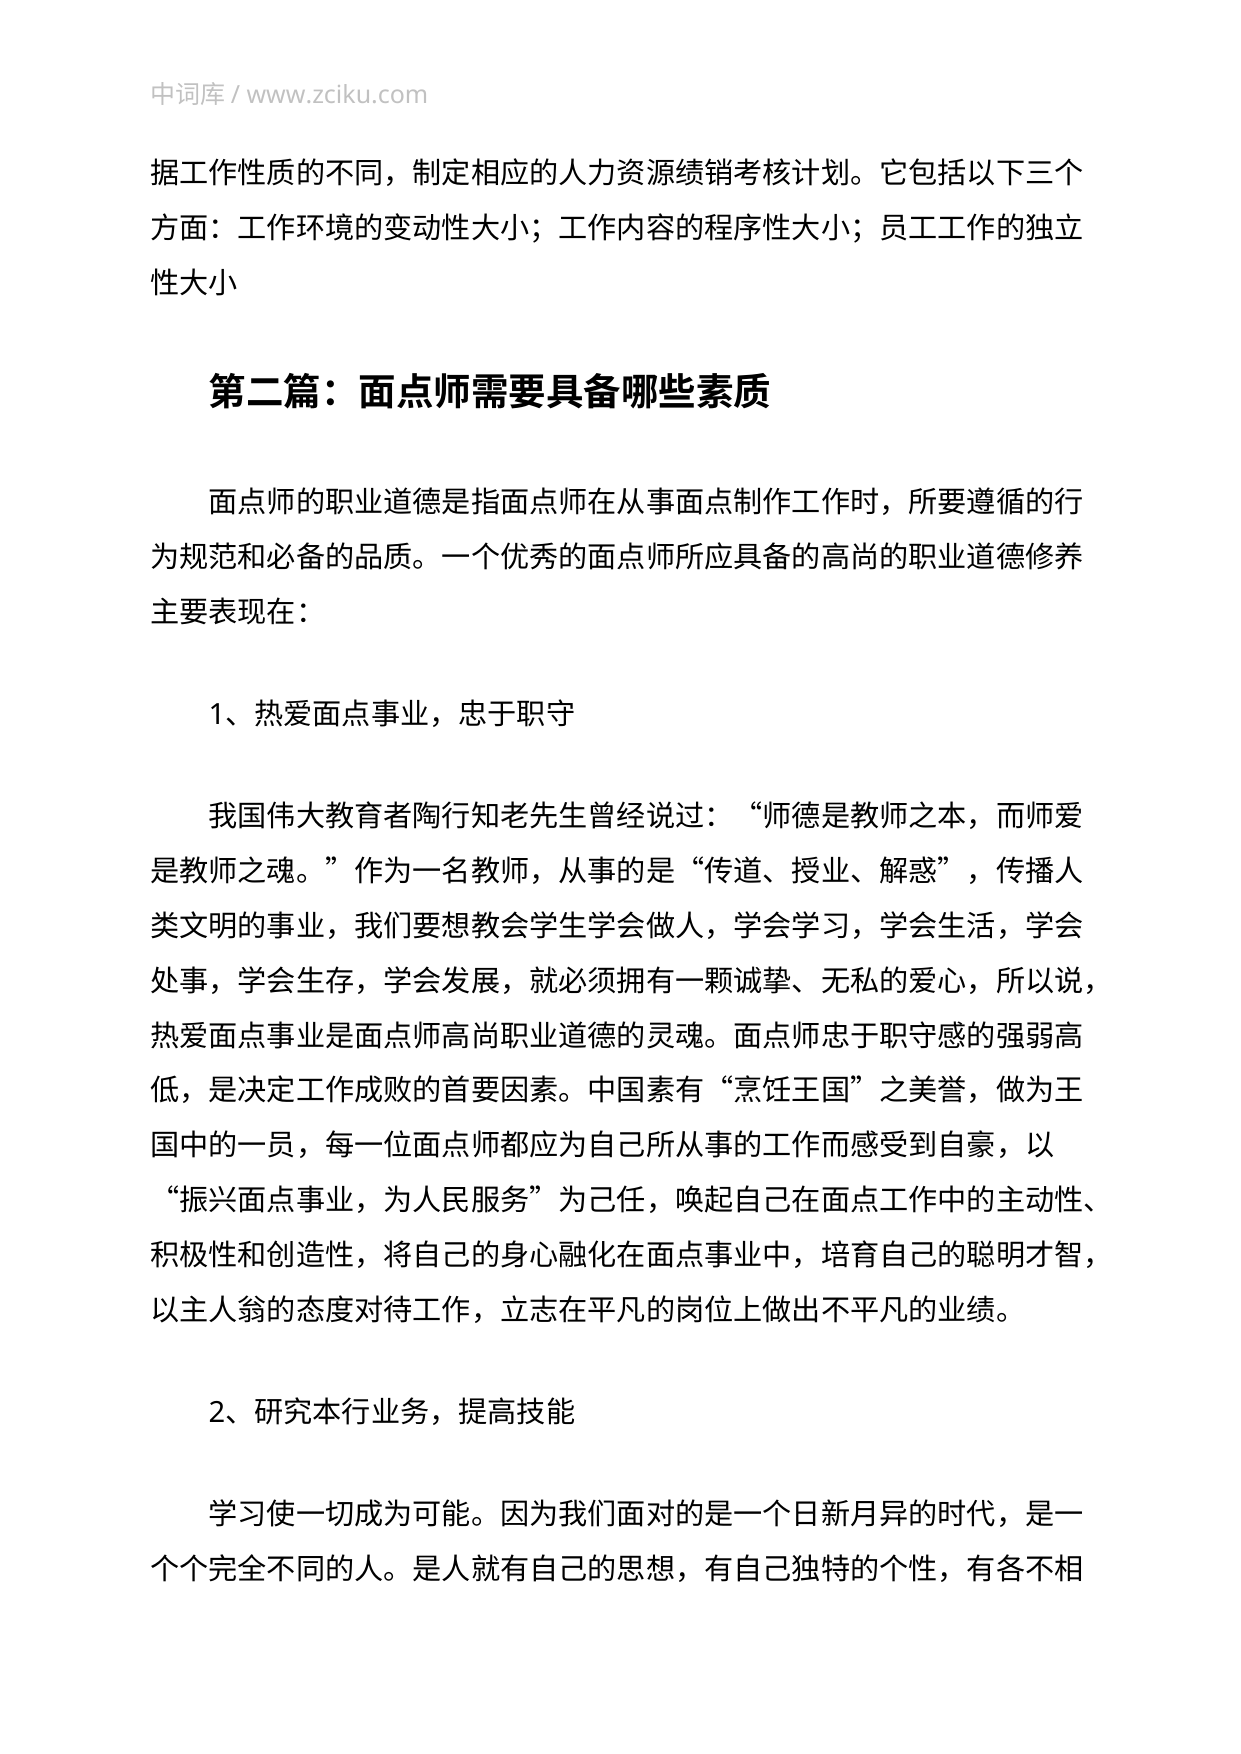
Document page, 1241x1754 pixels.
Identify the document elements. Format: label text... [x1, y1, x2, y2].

text 第二篇：面点师需要具备哪些素质 [150, 362, 1090, 416]
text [150, 150, 1090, 302]
text 2、研究本行业务，提高技能 [150, 1388, 1090, 1431]
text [150, 1490, 1090, 1587]
text 面点师的职业道德是指面点师在从事面点制作工作时，所要遵循的行为规范和必备的品质。一个优秀的面点师所应具备的高尚的职业道德修养主要表现在： [150, 479, 1090, 631]
text 1、热爱面点事业，忠于职守 [150, 691, 1090, 733]
text 我国伟大教育者陶行知老先生曾经说过：“师德是教师之本，而师爱是教师之魂。”作为一名教师，从事的是“传道、授业、解惑”，传播人类文明的事业，我们要想教会学生学会做人，学会学习，学会生活，学会处事，学会生存，学会发展，就必须拥有一颗诚挚、无私的爱心，所以说，热爱面点事业是面点师高尚职业道德的灵魂。面点师忠于职守感的强弱高低，是决定工作成败的首要因素。中国素有“烹饪王国”之美誉，做为王国中的一员，每一位面点师都应为自己所从事的工作而感受到自豪，以“振兴面点事业，为人民服务”为己任，唤起自己在面点工作中的主动性、积极性和创造性，将自己的身心融化在面点事业中，培育自己的聪明才智，以主人翁的态度对待工作，立志在平凡的岗位上做出不平凡的业绩。 [150, 792, 1090, 1329]
